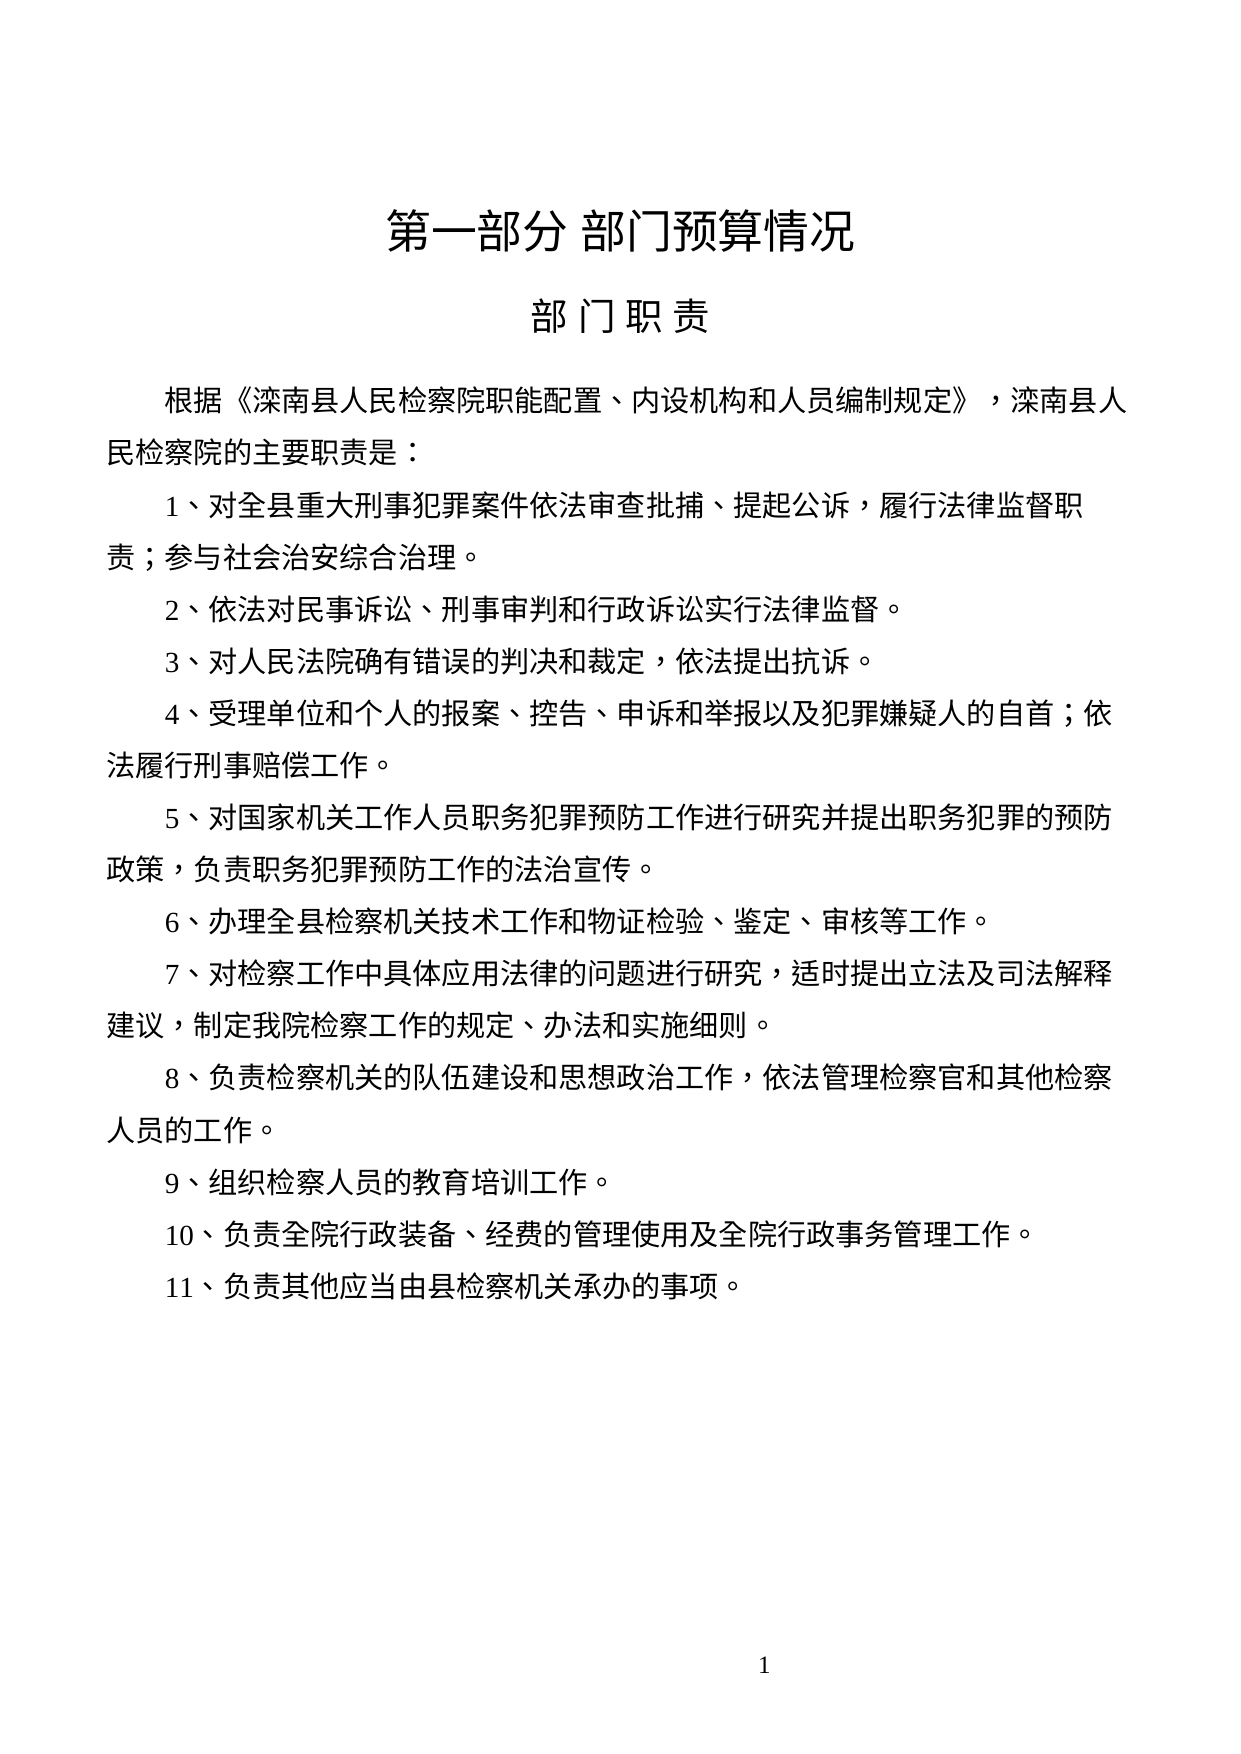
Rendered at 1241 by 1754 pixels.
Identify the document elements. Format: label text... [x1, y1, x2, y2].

text 11、负责其他应当由县检察机关承办的事项。 [106, 1256, 1134, 1308]
text 6、办理全县检察机关技术工作和物证检验、鉴定、审核等工作。 [106, 891, 1134, 943]
text 第一部分 部门预算情况 [106, 199, 1134, 262]
text 8、负责检察机关的队伍建设和思想政治工作，依法管理检察官和其他检察人员的工作。 [106, 1047, 1134, 1151]
text 10、负责全院行政装备、经费的管理使用及全院行政事务管理工作。 [106, 1203, 1134, 1256]
text 5、对国家机关工作人员职务犯罪预防工作进行研究并提出职务犯罪的预防政策，负责职务犯罪预防工作的法治宣传。 [106, 787, 1134, 891]
text 3、对人民法院确有错误的判决和裁定，依法提出抗诉。 [106, 631, 1134, 683]
text 4、受理单位和个人的报案、控告、申诉和举报以及犯罪嫌疑人的自首；依法履行刑事赔偿工作。 [106, 683, 1134, 787]
text 根据《滦南县人民检察院职能配置、内设机构和人员编制规定》，滦南县人民检察院的主要职责是： [106, 370, 1134, 474]
text 2、依法对民事诉讼、刑事审判和行政诉讼实行法律监督。 [106, 578, 1134, 631]
text 部 门 职 责 [106, 290, 1134, 341]
text 1、对全县重大刑事犯罪案件依法审查批捕、提起公诉，履行法律监督职责；参与社会治安综合治理。 [106, 474, 1134, 578]
text 9、组织检察人员的教育培训工作。 [106, 1151, 1134, 1203]
text 7、对检察工作中具体应用法律的问题进行研究，适时提出立法及司法解释建议，制定我院检察工作的规定、办法和实施细则。 [106, 943, 1134, 1047]
